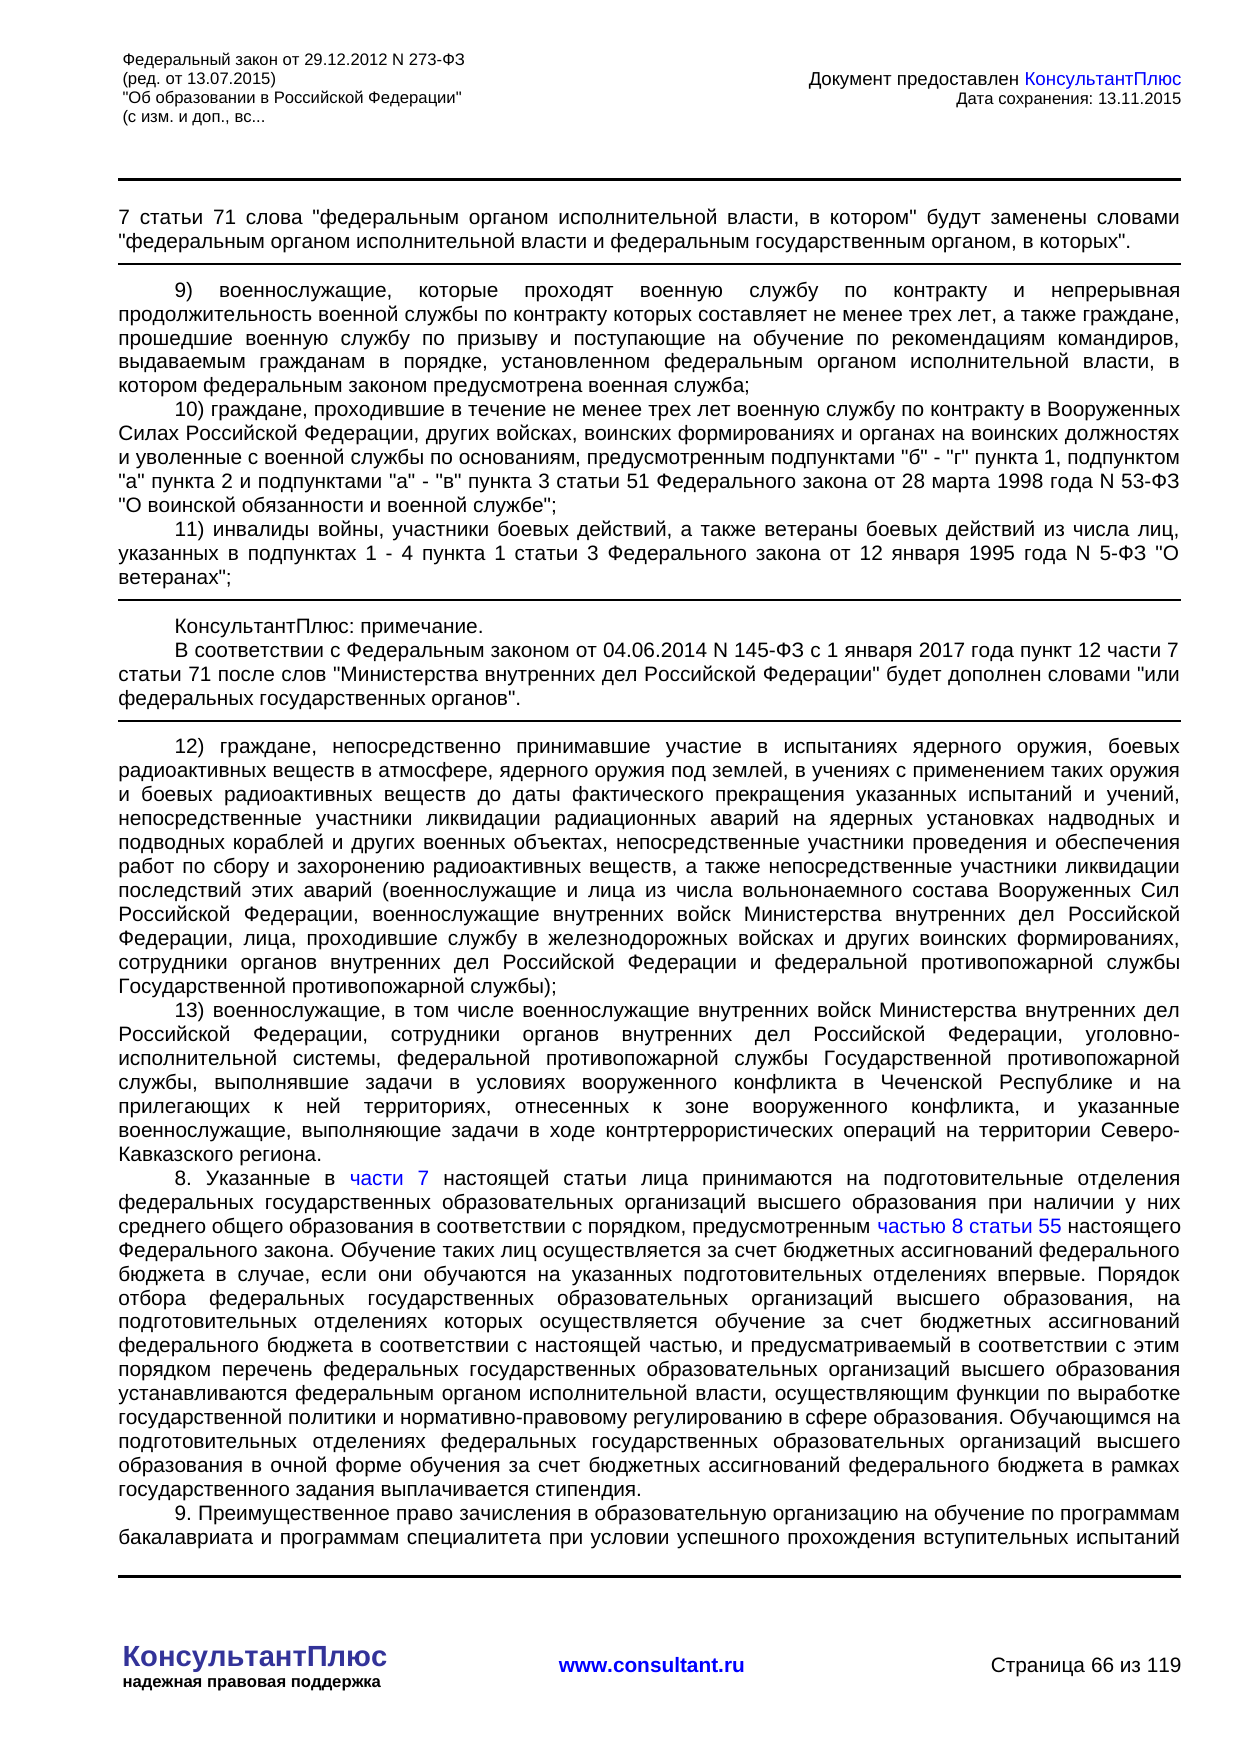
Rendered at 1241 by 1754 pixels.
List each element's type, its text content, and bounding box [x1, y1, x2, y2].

text 12) граждане, непосредственно принимавшие участие в испытаниях ядерного оружия, боевых радиоактивных веществ в атмосфере, ядерного оружия под землей, в учениях с применением таких оружия и боевых радиоактивных веществ до даты фактического прекращения указанных испытаний и учений, непосредственные участники ликвидации радиационных аварий на ядерных установках надводных и подводных кораблей и других военных объектах, непосредственные участники проведения и обеспечения работ по сбору и захоронению радиоактивных веществ, а также непосредственные участники ликвидации последствий этих аварий (военнослужащие и лица из числа вольнонаемного состава Вооруженных Сил Российской Федерации, военнослужащие внутренних войск Министерства внутренних дел Российской Федерации, лица, проходившие службу в железнодорожных войсках и других воинских формированиях, сотрудники органов внутренних дел Российской Федерации и федеральной противопожарной службы Государственной противопожарной службы); [118, 734, 1181, 998]
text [118, 205, 1181, 253]
text 8. Указанные в части 7 настоящей статьи лица принимаются на подготовительные отделения федеральных государственных образовательных организаций высшего образования при наличии у них среднего общего образования в соответствии с порядком, предусмотренным частью 8 статьи 55 настоящего Федерального закона. Обучение таких лиц осуществляется за счет бюджетных ассигнований федерального бюджета в случае, если они обучаются на указанных подготовительных отделениях впервые. Порядок отбора федеральных государственных образовательных организаций высшего образования, на подготовительных отделениях которых осуществляется обучение за счет бюджетных ассигнований федерального бюджета в соответствии с настоящей частью, и предусматриваемый в соответствии с этим порядком перечень федеральных государственных образовательных организаций высшего образования устанавливаются федеральным органом исполнительной власти, осуществляющим функции по выработке государственной политики и нормативно-правовому регулированию в сфере образования. Обучающимся на подготовительных отделениях федеральных государственных образовательных организаций высшего образования в очной форме обучения за счет бюджетных ассигнований федерального бюджета в рамках государственного задания выплачивается стипендия. [118, 1166, 1181, 1501]
text 9) военнослужащие, которые проходят военную службу по контракту и непрерывная продолжительность военной службы по контракту которых составляет не менее трех лет, а также граждане, прошедшие военную службу по призыву и поступающие на обучение по рекомендациям командиров, выдаваемым гражданам в порядке, установленном федеральным органом исполнительной власти, в котором федеральным законом предусмотрена военная служба; [118, 277, 1181, 397]
text 11) инвалиды войны, участники боевых действий, а также ветераны боевых действий из числа лиц, указанных в подпунктах 1 - 4 пункта 1 статьи 3 Федерального закона от 12 января 1995 года N 5-ФЗ "О ветеранах"; [118, 517, 1181, 589]
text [118, 1501, 1181, 1549]
text КонсультантПлюс: примечание. [118, 614, 1181, 638]
text 13) военнослужащие, в том числе военнослужащие внутренних войск Министерства внутренних дел Российской Федерации, сотрудники органов внутренних дел Российской Федерации, уголовно-исполнительной системы, федеральной противопожарной службы Государственной противопожарной службы, выполнявшие задачи в условиях вооруженного конфликта в Чеченской Республике и на прилегающих к ней территориях, отнесенных к зоне вооруженного конфликта, и указанные военнослужащие, выполняющие задачи в ходе контртеррористических операций на территории Северо-Кавказского региона. [118, 998, 1181, 1166]
text В соответствии с Федеральным законом от 04.06.2014 N 145-ФЗ с 1 января 2017 года пункт 12 части 7 статьи 71 после слов "Министерства внутренних дел Российской Федерации" будет дополнен словами "или федеральных государственных органов". [118, 638, 1181, 709]
text 10) граждане, проходившие в течение не менее трех лет военную службу по контракту в Вооруженных Силах Российской Федерации, других войсках, воинских формированиях и органах на воинских должностях и уволенные с военной службы по основаниям, предусмотренным подпунктами "б" - "г" пункта 1, подпунктом "а" пункта 2 и подпунктами "а" - "в" пункта 3 статьи 51 Федерального закона от 28 марта 1998 года N 53-ФЗ "О воинской обязанности и военной службе"; [118, 397, 1181, 517]
